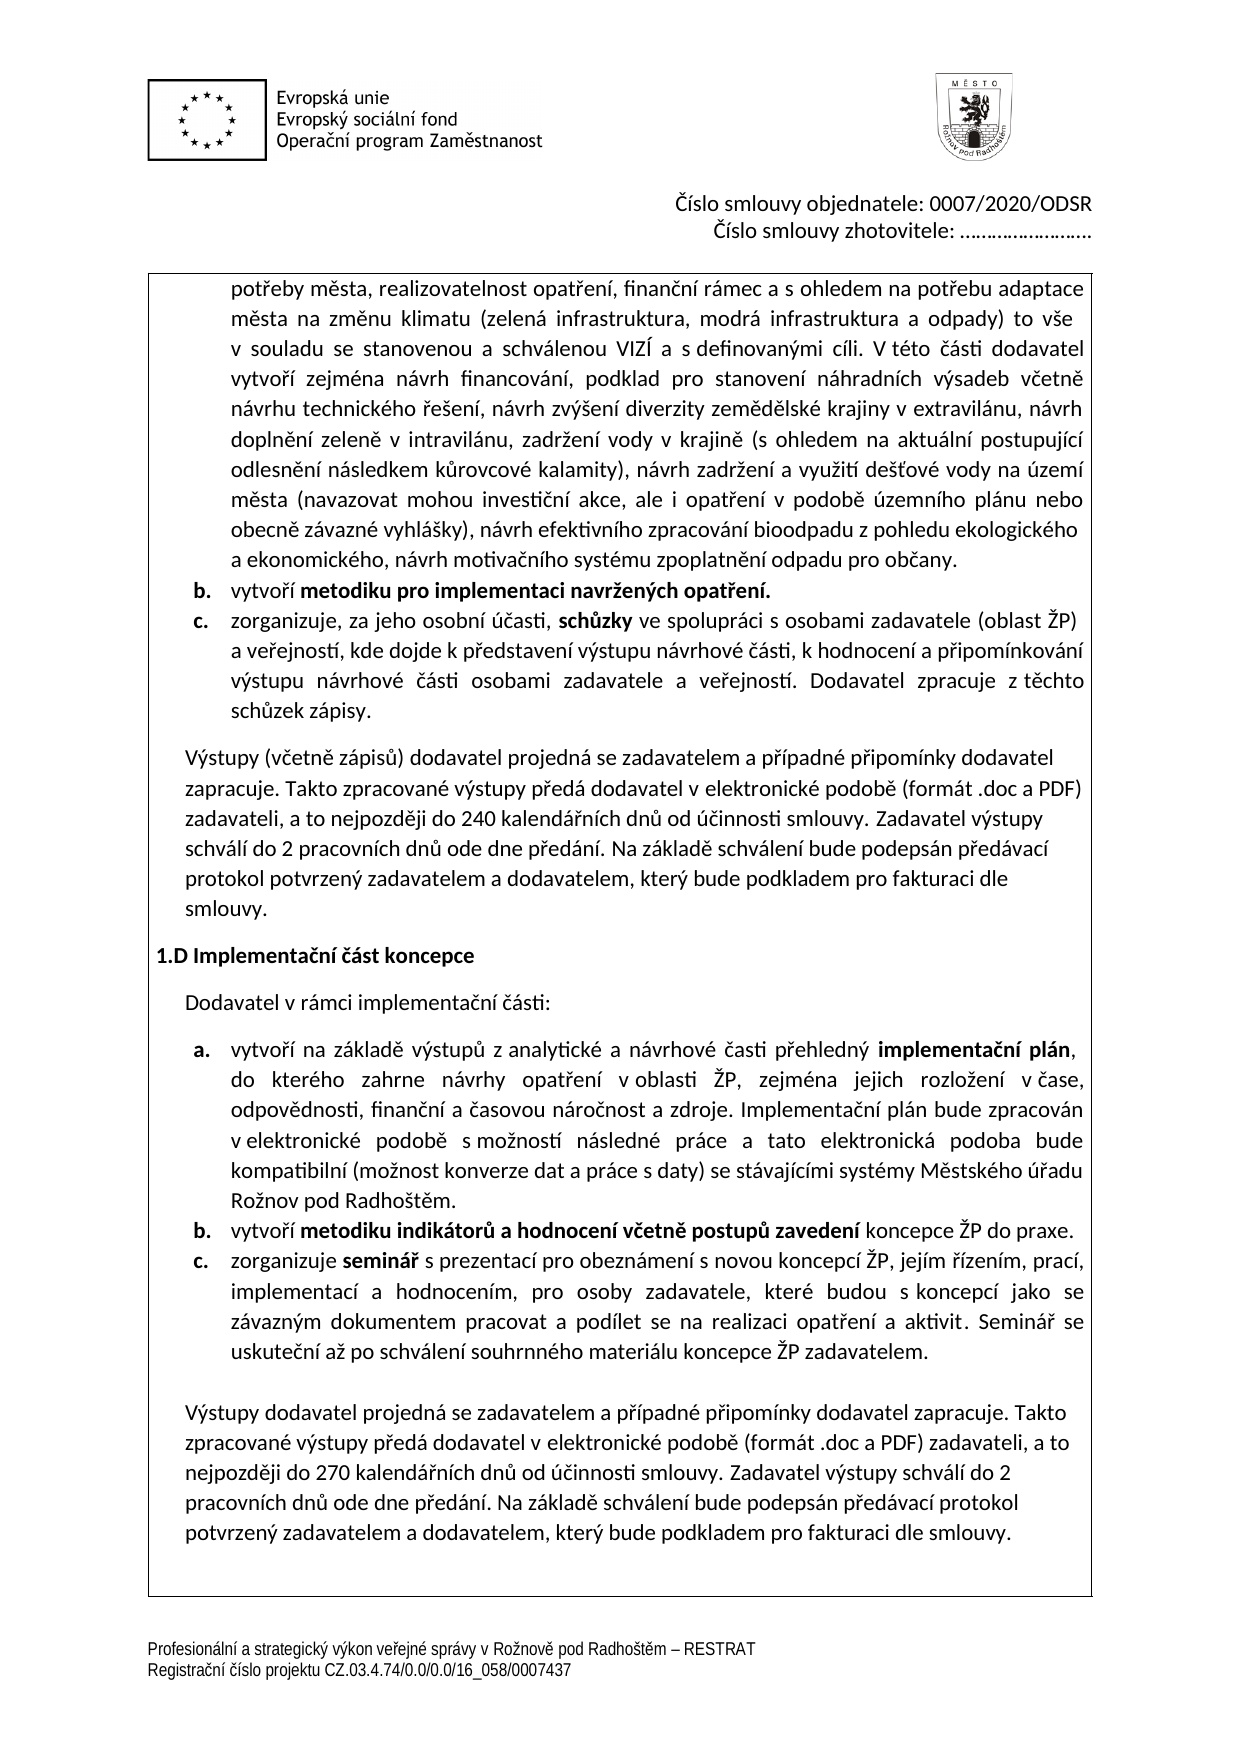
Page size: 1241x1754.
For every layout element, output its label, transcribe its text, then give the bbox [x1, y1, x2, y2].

picture [147, 79, 543, 161]
picture [935, 73, 1013, 161]
